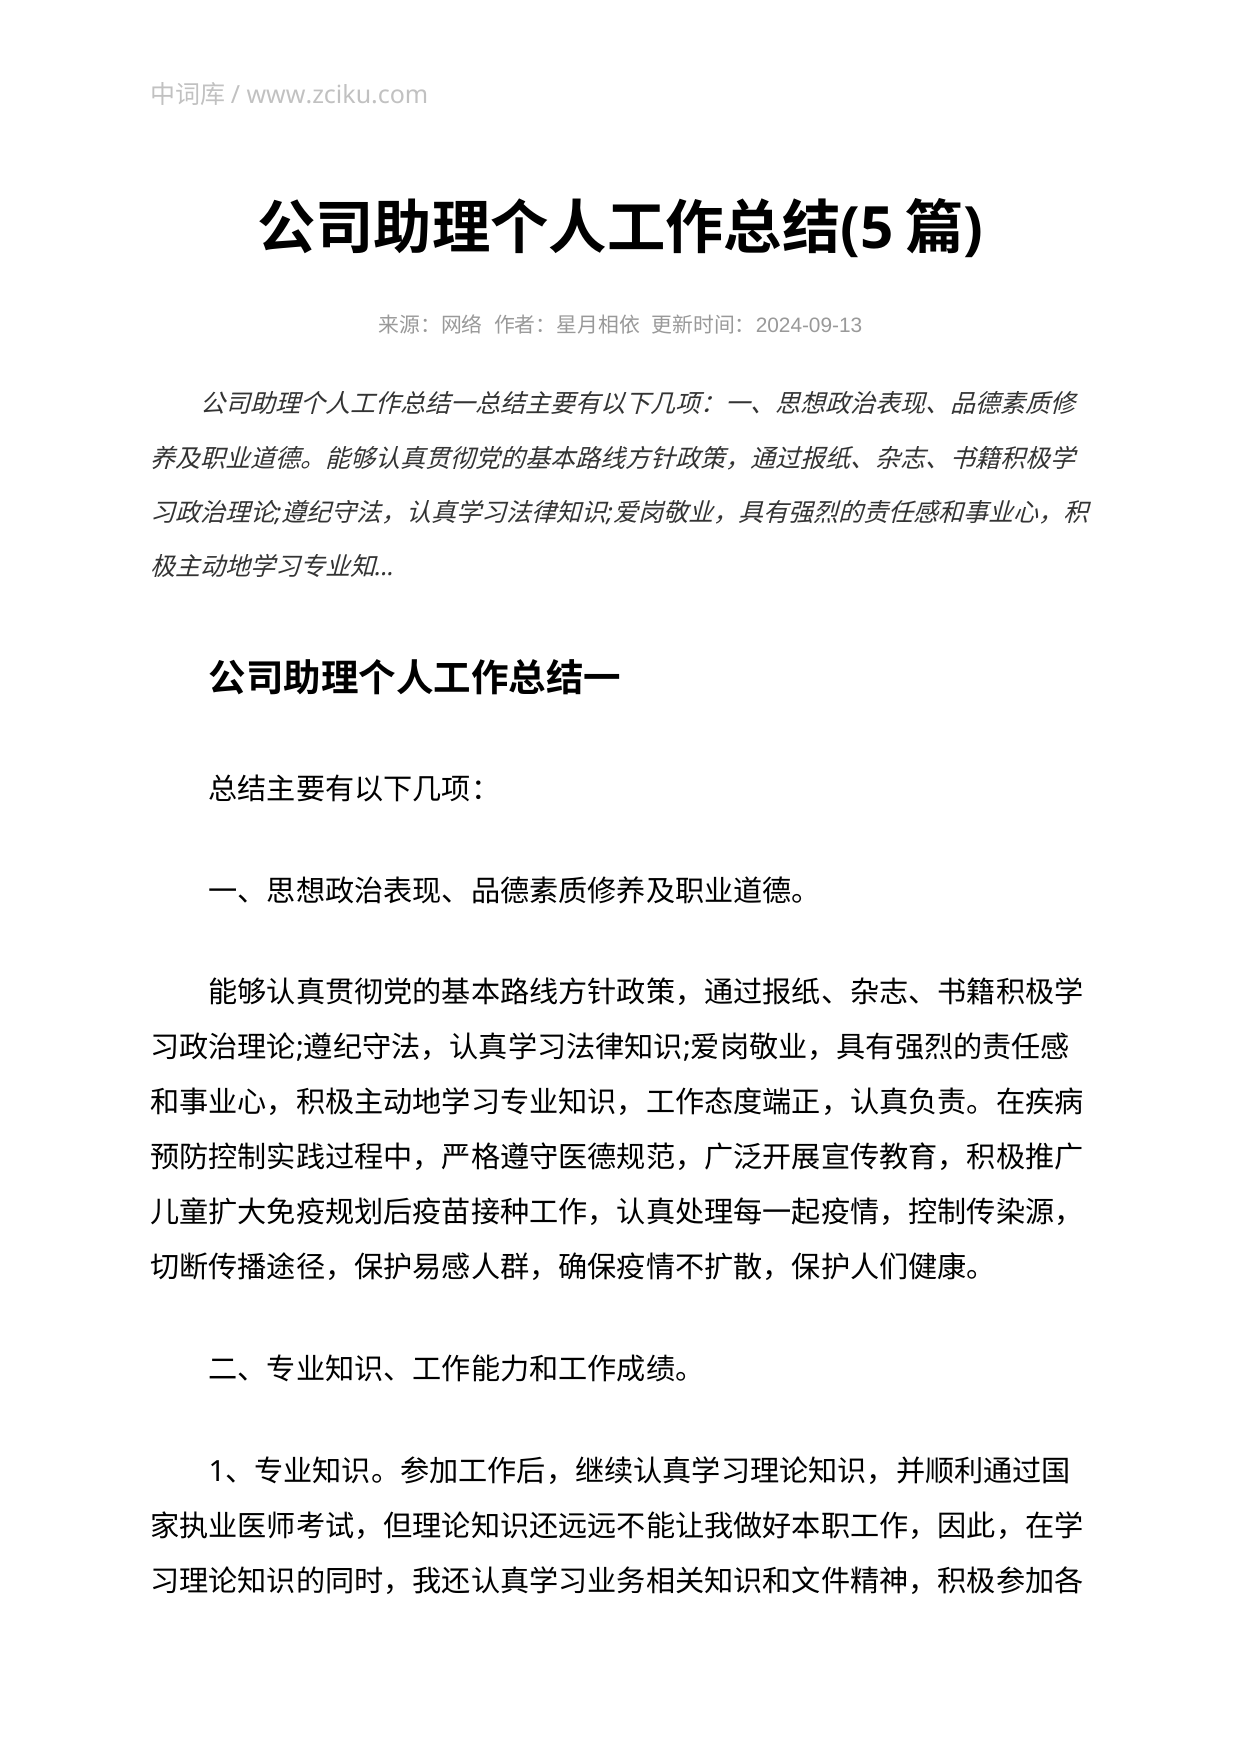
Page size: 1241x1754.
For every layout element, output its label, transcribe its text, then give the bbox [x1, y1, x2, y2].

text 公司助理个人工作总结一 [150, 648, 1090, 702]
text 公司助理个人工作总结一总结主要有以下几项：一、思想政治表现、品德素质修养及职业道德。能够认真贯彻党的基本路线方针政策，通过报纸、杂志、书籍积极学习政治理论;遵纪守法，认真学习法律知识;爱岗敬业，具有强烈的责任感和事业心，积极主动地学习专业知... [150, 384, 1090, 583]
text 一、思想政治表现、品德素质修养及职业道德。 [150, 867, 1090, 909]
subtitle 公司助理个人工作总结(5篇) [150, 181, 1090, 266]
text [150, 1447, 1090, 1599]
text 总结主要有以下几项： [150, 766, 1090, 808]
text 来源：网络 作者：星月相依 更新时间：2024-09-13 [150, 313, 1090, 337]
text 能够认真贯彻党的基本路线方针政策，通过报纸、杂志、书籍积极学习政治理论;遵纪守法，认真学习法律知识;爱岗敬业，具有强烈的责任感和事业心，积极主动地学习专业知识，工作态度端正，认真负责。在疾病预防控制实践过程中，严格遵守医德规范，广泛开展宣传教育，积极推广儿童扩大免疫规划后疫苗接种工作，认真处理每一起疫情，控制传染源，切断传播途径，保护易感人群，确保疫情不扩散，保护人们健康。 [150, 969, 1090, 1286]
text 二、专业知识、工作能力和工作成绩。 [150, 1345, 1090, 1388]
